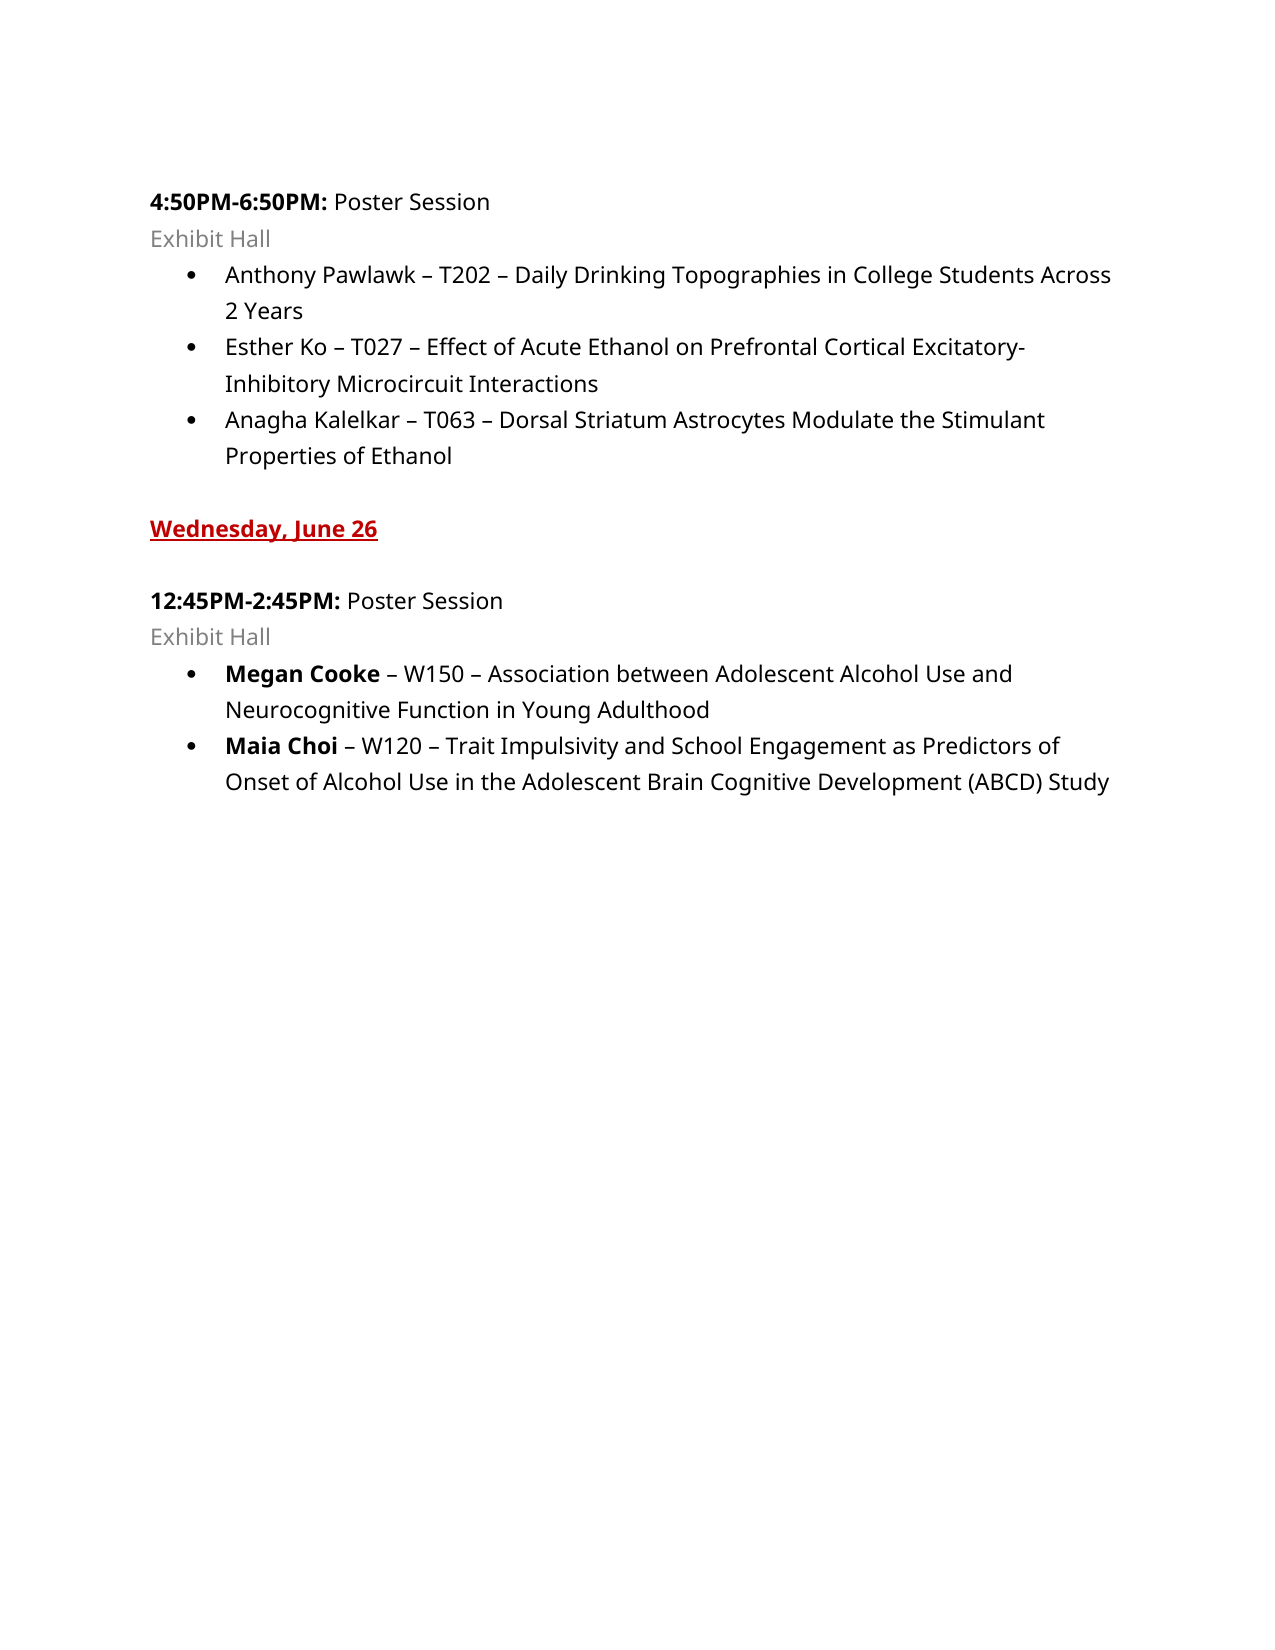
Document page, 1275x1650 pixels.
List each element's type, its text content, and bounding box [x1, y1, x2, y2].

list Esther Ko – T027 – Effect of Acute Ethanol on Prefrontal Cortical Excitatory-Inhibitory Microcircuit Interactions [187, 331, 1125, 399]
text Exhibit Hall [150, 222, 1125, 254]
list Maia Choi – W120 – Trait Impulsivity and School Engagement as Predictors of Onset of Alcohol Use in the Adolescent Brain Cognitive Development (ABCD) Study [187, 730, 1125, 797]
list Anthony Pawlawk – T202 – Daily Drinking Topographies in College Students Across 2 Years [187, 259, 1125, 326]
list Anagha Kalelkar – T063 – Dorsal Striatum Astrocytes Modulate the Stimulant Properties of Ethanol [187, 404, 1125, 471]
text 4:50PM-6:50PM: Poster Session [150, 186, 1125, 217]
text Exhibit Hall [150, 621, 1125, 652]
text 12:45PM-2:45PM: Poster Session [150, 585, 1125, 616]
list Megan Cooke – W150 – Association between Adolescent Alcohol Use and Neurocognitive Function in Young Adulthood [187, 657, 1125, 725]
text Wednesday, June 26 [150, 512, 1125, 544]
